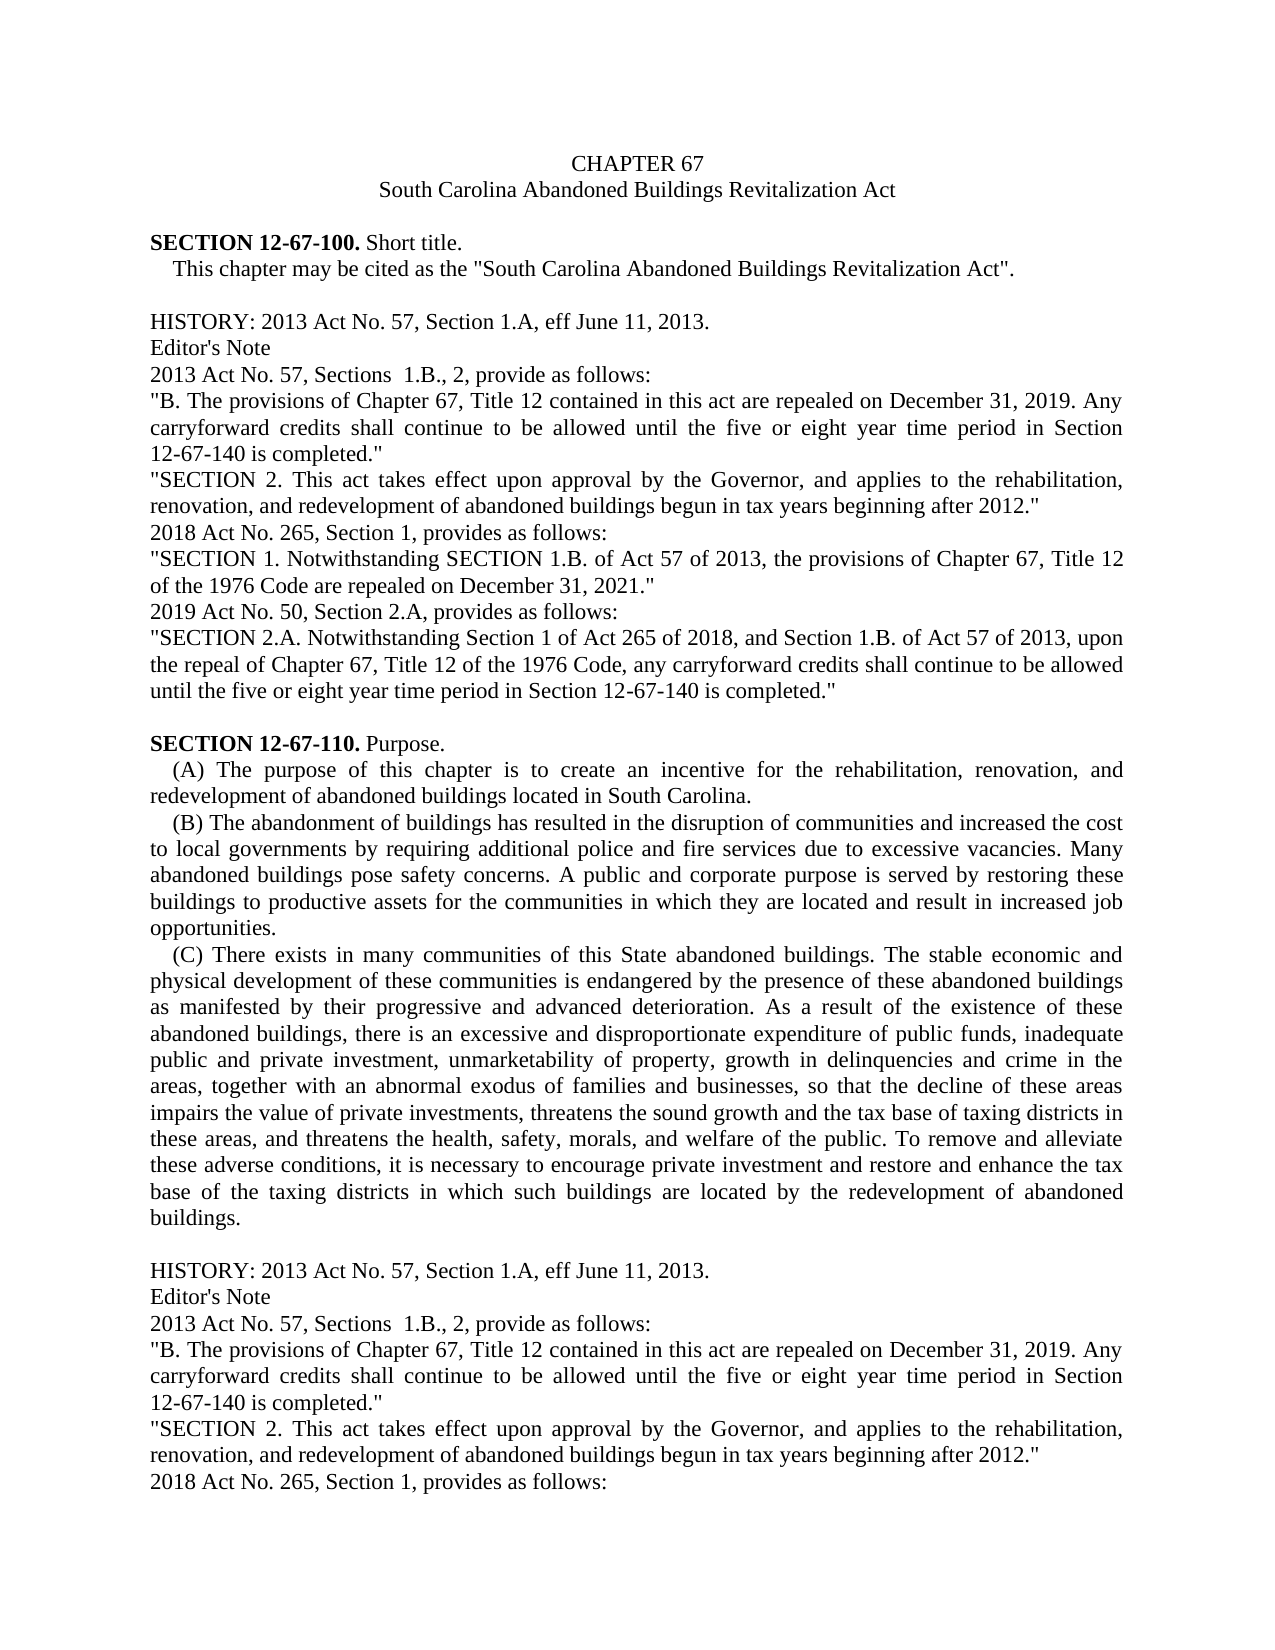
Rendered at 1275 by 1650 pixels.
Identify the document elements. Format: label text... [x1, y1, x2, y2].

text 2013 Act No. 57, Sections 1.B., 2, provide as follows: [150, 1309, 1125, 1336]
text "B. The provisions of Chapter 67, Title 12 contained in this act are repealed on December 31, 2019. Any carryforward credits shall continue to be allowed until the five or eight year time period in Section 12-67-140 is completed." [150, 387, 1125, 466]
text "B. The provisions of Chapter 67, Title 12 contained in this act are repealed on December 31, 2019. Any carryforward credits shall continue to be allowed until the five or eight year time period in Section 12-67-140 is completed." [150, 1336, 1125, 1415]
text 2019 Act No. 50, Section 2.A, provides as follows: [150, 598, 1125, 624]
text "SECTION 2. This act takes effect upon approval by the Governor, and applies to the rehabilitation, renovation, and redevelopment of abandoned buildings begun in tax years beginning after 2012." [150, 1415, 1125, 1468]
text CHAPTER 67 [150, 150, 1125, 176]
text HISTORY: 2013 Act No. 57, Section 1.A, eff June 11, 2013. [150, 1257, 1125, 1283]
text 2013 Act No. 57, Sections 1.B., 2, provide as follows: [150, 361, 1125, 387]
text (A) The purpose of this chapter is to create an incentive for the rehabilitation, renovation, and redevelopment of abandoned buildings located in South Carolina. [150, 756, 1125, 809]
text SECTION 12-67-110. Purpose. [150, 730, 1125, 756]
text "SECTION 2. This act takes effect upon approval by the Governor, and applies to the rehabilitation, renovation, and redevelopment of abandoned buildings begun in tax years beginning after 2012." [150, 466, 1125, 519]
text South Carolina Abandoned Buildings Revitalization Act [150, 176, 1125, 203]
text "SECTION 2.A. Notwithstanding Section 1 of Act 265 of 2018, and Section 1.B. of Act 57 of 2013, upon the repeal of Chapter 67, Title 12 of the 1976 Code, any carryforward credits shall continue to be allowed until the five or eight year time period in Section 12-67-140 is completed." [150, 624, 1125, 703]
text SECTION 12-67-100. Short title. [150, 229, 1125, 255]
text (B) The abandonment of buildings has resulted in the disruption of communities and increased the cost to local governments by requiring additional police and fire services due to excessive vacancies. Many abandoned buildings pose safety concerns. A public and corporate purpose is served by restoring these buildings to productive assets for the communities in which they are located and result in increased job opportunities. [150, 809, 1125, 941]
text Editor's Note [150, 1283, 1125, 1309]
text HISTORY: 2013 Act No. 57, Section 1.A, eff June 11, 2013. [150, 308, 1125, 334]
text This chapter may be cited as the "South Carolina Abandoned Buildings Revitalization Act". [150, 255, 1125, 282]
text Editor's Note [150, 334, 1125, 361]
text (C) There exists in many communities of this State abandoned buildings. The stable economic and physical development of these communities is endangered by the presence of these abandoned buildings as manifested by their progressive and advanced deterioration. As a result of the existence of these abandoned buildings, there is an excessive and disproportionate expenditure of public funds, inadequate public and private investment, unmarketability of property, growth in delinquencies and crime in the areas, together with an abnormal exodus of families and businesses, so that the decline of these areas impairs the value of private investments, threatens the sound growth and the tax base of taxing districts in these areas, and threatens the health, safety, morals, and welfare of the public. To remove and alleviate these adverse conditions, it is necessary to encourage private investment and restore and enhance the tax base of the taxing districts in which such buildings are located by the redevelopment of abandoned buildings. [150, 941, 1125, 1231]
text 2018 Act No. 265, Section 1, provides as follows: [150, 1468, 1125, 1494]
text "SECTION 1. Notwithstanding SECTION 1.B. of Act 57 of 2013, the provisions of Chapter 67, Title 12 of the 1976 Code are repealed on December 31, 2021." [150, 545, 1125, 598]
text 2018 Act No. 265, Section 1, provides as follows: [150, 519, 1125, 545]
